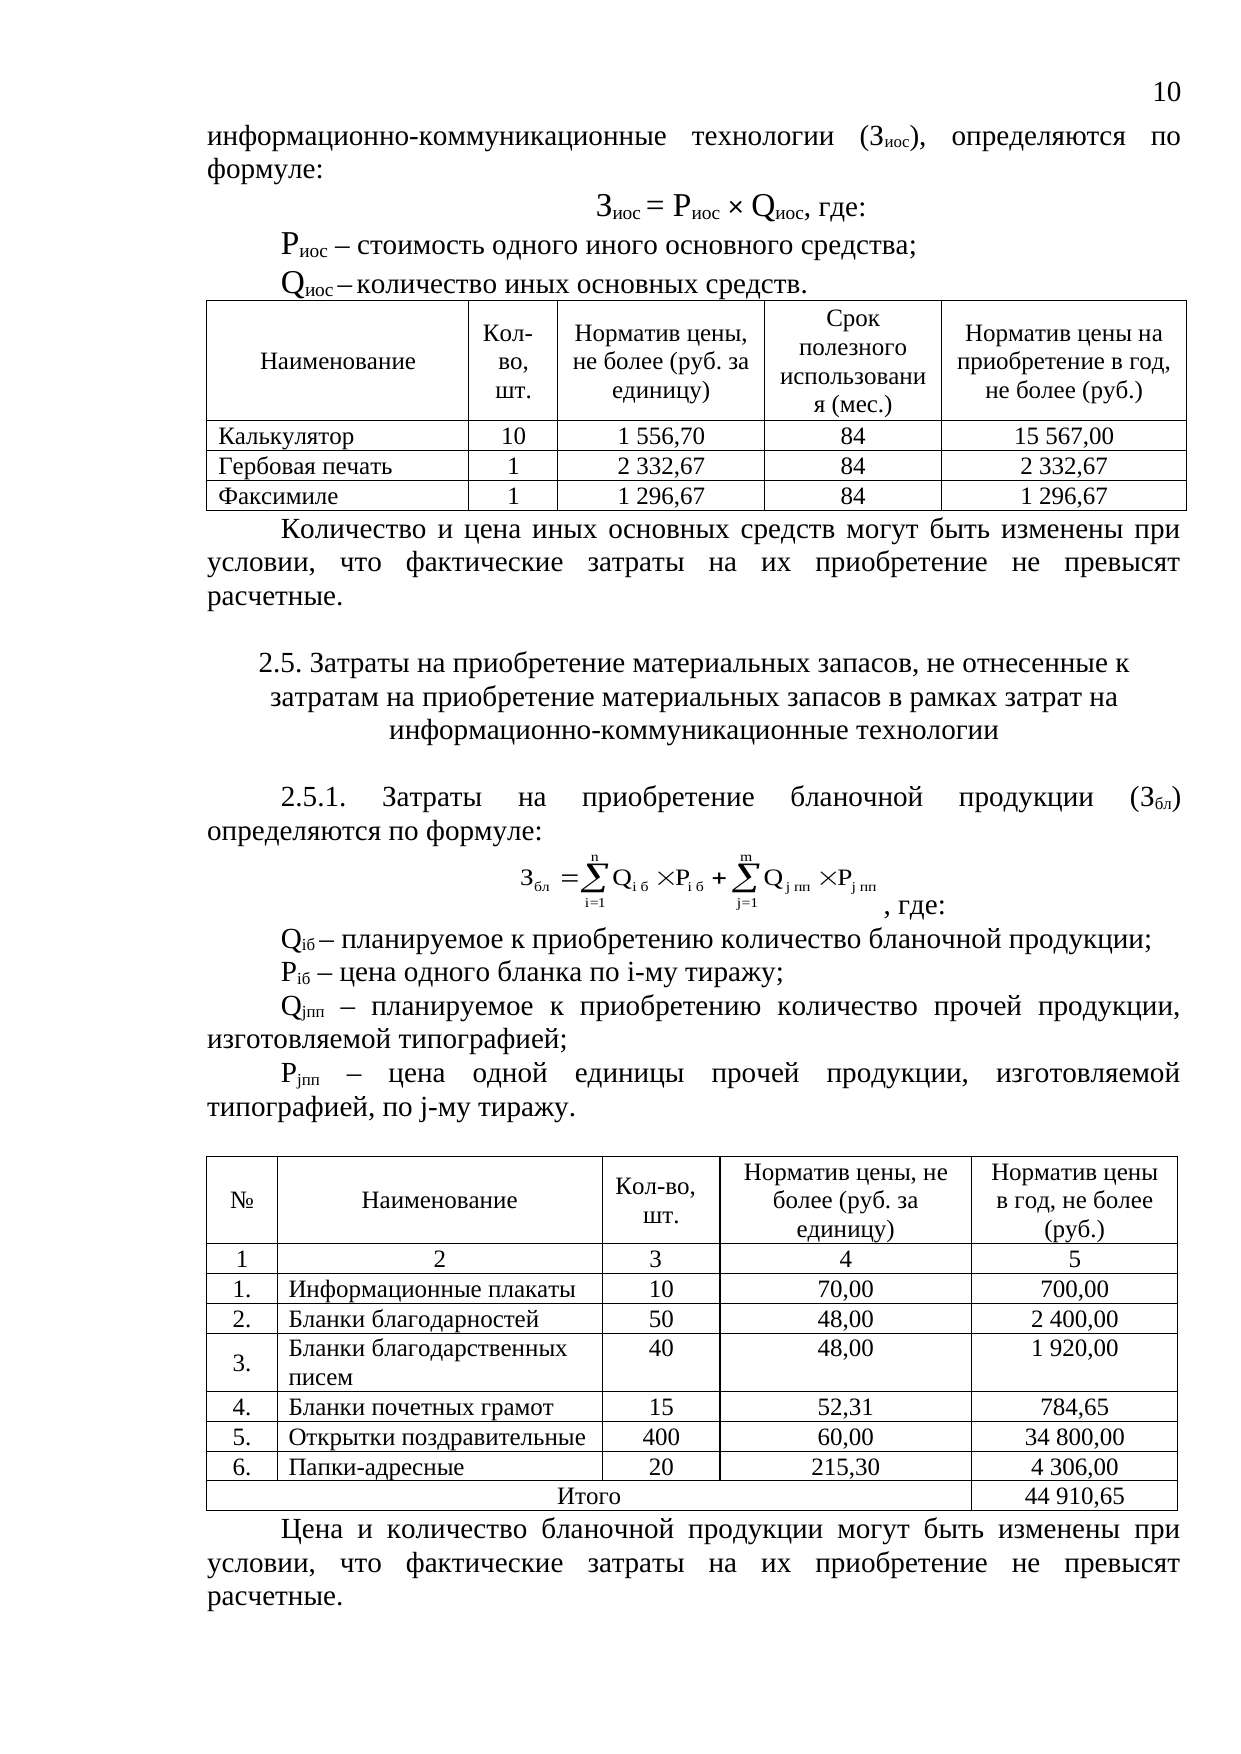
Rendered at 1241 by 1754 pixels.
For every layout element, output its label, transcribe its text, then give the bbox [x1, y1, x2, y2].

table_cell 40 [603, 1334, 719, 1391]
table_header Наименование [278, 1157, 602, 1243]
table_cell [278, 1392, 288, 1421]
table_cell 4 [721, 1244, 971, 1273]
table_cell 1 [469, 481, 557, 510]
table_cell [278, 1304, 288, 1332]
table_cell 5 [972, 1244, 1177, 1273]
table_header Норматив цены, не более (руб. за единицу) [721, 1157, 971, 1243]
table_cell 48,00 [721, 1334, 971, 1391]
table_cell 48,00 [721, 1304, 971, 1332]
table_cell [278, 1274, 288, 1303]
table_header Норматив цены, не более (руб. за единицу) [558, 301, 764, 420]
table_cell 10 [469, 421, 557, 450]
table_cell 2. [207, 1304, 277, 1332]
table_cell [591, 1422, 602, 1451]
table_cell 15 567,00 [942, 421, 1186, 450]
table_cell Итого [207, 1481, 971, 1510]
table_header Норматив цены на приобретение в год, не более (руб.) [942, 301, 1186, 420]
text Цена и количество бланочной продукции могут быть изменены при условии, что фактические затраты на их приобретение не превысят расчетные. [207, 1511, 1181, 1612]
table_cell 2 [278, 1244, 602, 1273]
table_cell 784,65 [972, 1392, 1177, 1421]
table_header Кол-во, шт. [603, 1157, 719, 1243]
table_cell 1 556,70 [558, 421, 764, 450]
text 2.5. Затраты на приобретение материальных запасов, не отнесенные к затратам на приобретение материальных запасов в рамках затрат на информационно-коммуникационные технологии [207, 645, 1181, 746]
table_cell 50 [603, 1304, 719, 1332]
table_cell 6. [207, 1452, 277, 1480]
table_cell 3 [603, 1244, 719, 1273]
table_cell 4 306,00 [972, 1452, 1177, 1480]
table_cell 84 [765, 451, 941, 480]
text Qиос – количество иных основных средств. [207, 262, 1181, 300]
text , где: [207, 846, 1181, 921]
table_cell 1. [207, 1274, 277, 1303]
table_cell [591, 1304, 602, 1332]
table_cell 3. [207, 1334, 277, 1391]
text Риос – стоимость одного иного основного средства; [207, 224, 1181, 262]
table_cell 1 920,00 [972, 1334, 1177, 1391]
table_cell 15 [603, 1392, 719, 1421]
table_cell 20 [603, 1452, 719, 1480]
table_cell 44 910,65 [972, 1481, 1177, 1510]
table_cell 1 [469, 451, 557, 480]
table_cell 5. [207, 1422, 277, 1451]
table_cell 1 296,67 [558, 481, 764, 510]
table_header Кол-во, шт. [469, 301, 557, 420]
table_cell 2 332,67 [942, 451, 1186, 480]
table_header № [207, 1157, 277, 1243]
table_cell 34 800,00 [972, 1422, 1177, 1451]
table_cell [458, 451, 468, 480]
table_cell 60,00 [721, 1422, 971, 1451]
text Зиос = Риос × Qиос, где: [207, 185, 1181, 224]
table_cell 2 400,00 [972, 1304, 1177, 1332]
table_cell 215,30 [721, 1452, 971, 1480]
table_cell 400 [603, 1422, 719, 1451]
text Рjпп – цена одной единицы прочей продукции, изготовляемой типографией, по j-му тиражу. [207, 1055, 1181, 1122]
table_header Норматив цены в год, не более (руб.) [972, 1157, 1177, 1243]
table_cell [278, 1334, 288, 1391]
table_cell 1 [207, 1244, 277, 1273]
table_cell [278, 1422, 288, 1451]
table_header Срок полезного использования (мес.) [765, 301, 941, 420]
text Qiб – планируемое к приобретению количество бланочной продукции; [207, 921, 1181, 954]
table_cell 84 [765, 481, 941, 510]
table_cell 700,00 [972, 1274, 1177, 1303]
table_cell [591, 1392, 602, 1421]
table_cell 4. [207, 1392, 277, 1421]
text Qjпп – планируемое к приобретению количество прочей продукции, изготовляемой типографией; [207, 988, 1181, 1055]
table_cell 70,00 [721, 1274, 971, 1303]
table_cell 84 [765, 421, 941, 450]
table_cell 2 332,67 [558, 451, 764, 480]
text Рiб – цена одного бланка по i-му тиражу; [207, 954, 1181, 988]
table_cell 10 [603, 1274, 719, 1303]
table_header Наименование [207, 301, 468, 420]
text Количество и цена иных основных средств могут быть изменены при условии, что фактические затраты на их приобретение не превысят расчетные. [207, 511, 1181, 612]
table_cell 1 296,67 [942, 481, 1186, 510]
table_cell 52,31 [721, 1392, 971, 1421]
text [207, 118, 1181, 185]
text 2.5.1. Затраты на приобретение бланочной продукции (Збл) определяются по формуле: [207, 779, 1181, 846]
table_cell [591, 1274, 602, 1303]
